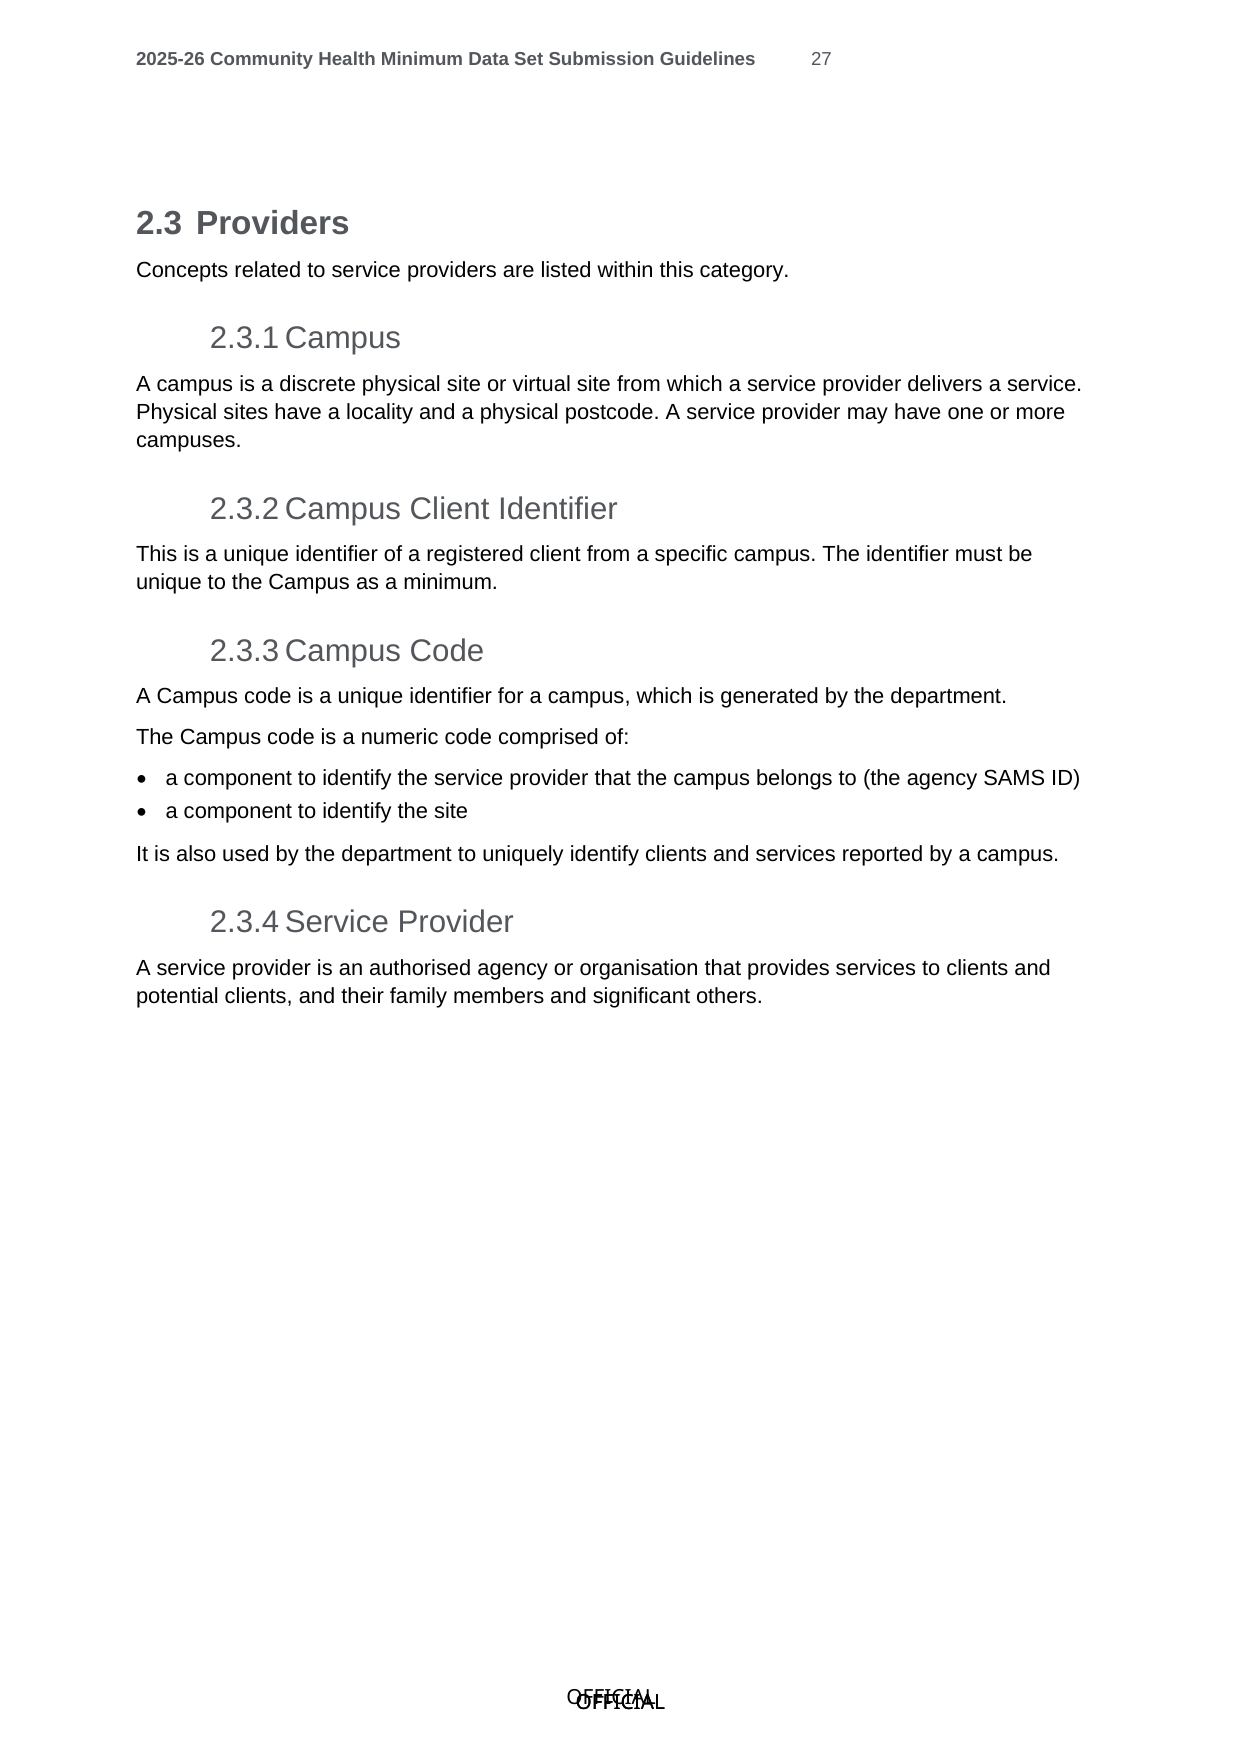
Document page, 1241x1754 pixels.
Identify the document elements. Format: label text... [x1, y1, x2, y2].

subtitle Service Provider [209, 903, 1104, 939]
list a component to identify the site [136, 795, 1104, 824]
subtitle Campus Client Identifier [209, 490, 1104, 526]
subtitle Campus Code [209, 632, 1104, 668]
text Concepts related to service providers are listed within this category. [136, 254, 1104, 282]
text This is a unique identifier of a registered client from a specific campus. The identifier must be unique to the Campus as a minimum. [136, 538, 1104, 594]
text It is also used by the department to uniquely identify clients and services reported by a campus. [136, 837, 1104, 866]
subtitle Providers [136, 203, 1104, 241]
subtitle Campus [209, 319, 1104, 355]
text A campus is a discrete physical site or virtual site from which a service provider delivers a service. Physical sites have a locality and a physical postcode. A service provider may have one or more campuses. [136, 368, 1104, 452]
text A Campus code is a unique identifier for a campus, which is generated by the department. [136, 680, 1104, 708]
list a component to identify the service provider that the campus belongs to (the agency SAMS ID) [136, 762, 1104, 791]
text A service provider is an authorised agency or organisation that provides services to clients and potential clients, and their family members and significant others. [136, 952, 1104, 1008]
text The Campus code is a numeric code comprised of: [136, 721, 1104, 749]
